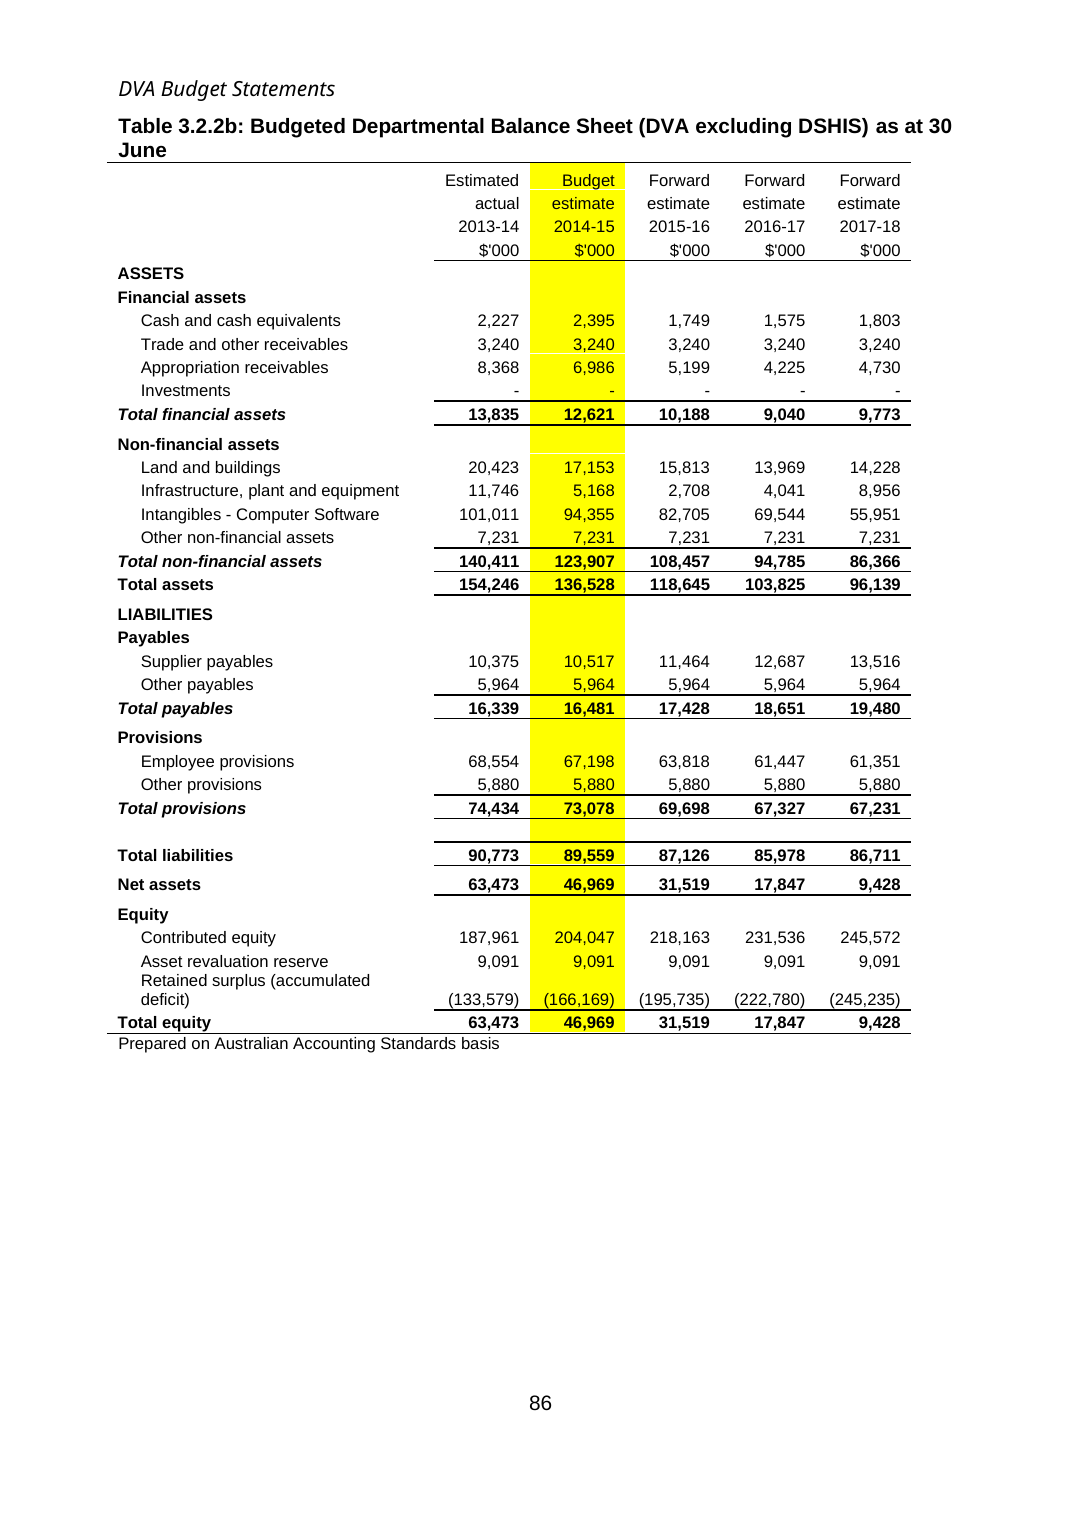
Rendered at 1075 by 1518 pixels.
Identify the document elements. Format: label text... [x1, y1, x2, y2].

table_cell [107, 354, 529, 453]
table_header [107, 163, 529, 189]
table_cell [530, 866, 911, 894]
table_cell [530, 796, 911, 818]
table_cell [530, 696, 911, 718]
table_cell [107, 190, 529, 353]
text Table 3.2.2b: Budgeted Departmental Balance Sheet (DVA excluding DSHIS) as at 30 June [118, 114, 958, 162]
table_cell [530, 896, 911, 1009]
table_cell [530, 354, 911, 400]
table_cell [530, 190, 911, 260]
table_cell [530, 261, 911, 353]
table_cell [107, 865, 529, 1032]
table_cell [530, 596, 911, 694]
text Prepared on Australian Accounting Standards basis [118, 1034, 963, 1053]
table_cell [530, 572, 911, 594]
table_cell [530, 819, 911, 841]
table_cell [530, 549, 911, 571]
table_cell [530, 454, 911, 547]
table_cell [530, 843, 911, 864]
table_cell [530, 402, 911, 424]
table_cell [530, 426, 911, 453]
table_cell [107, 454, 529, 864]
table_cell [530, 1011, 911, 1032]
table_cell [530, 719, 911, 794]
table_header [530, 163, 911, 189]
